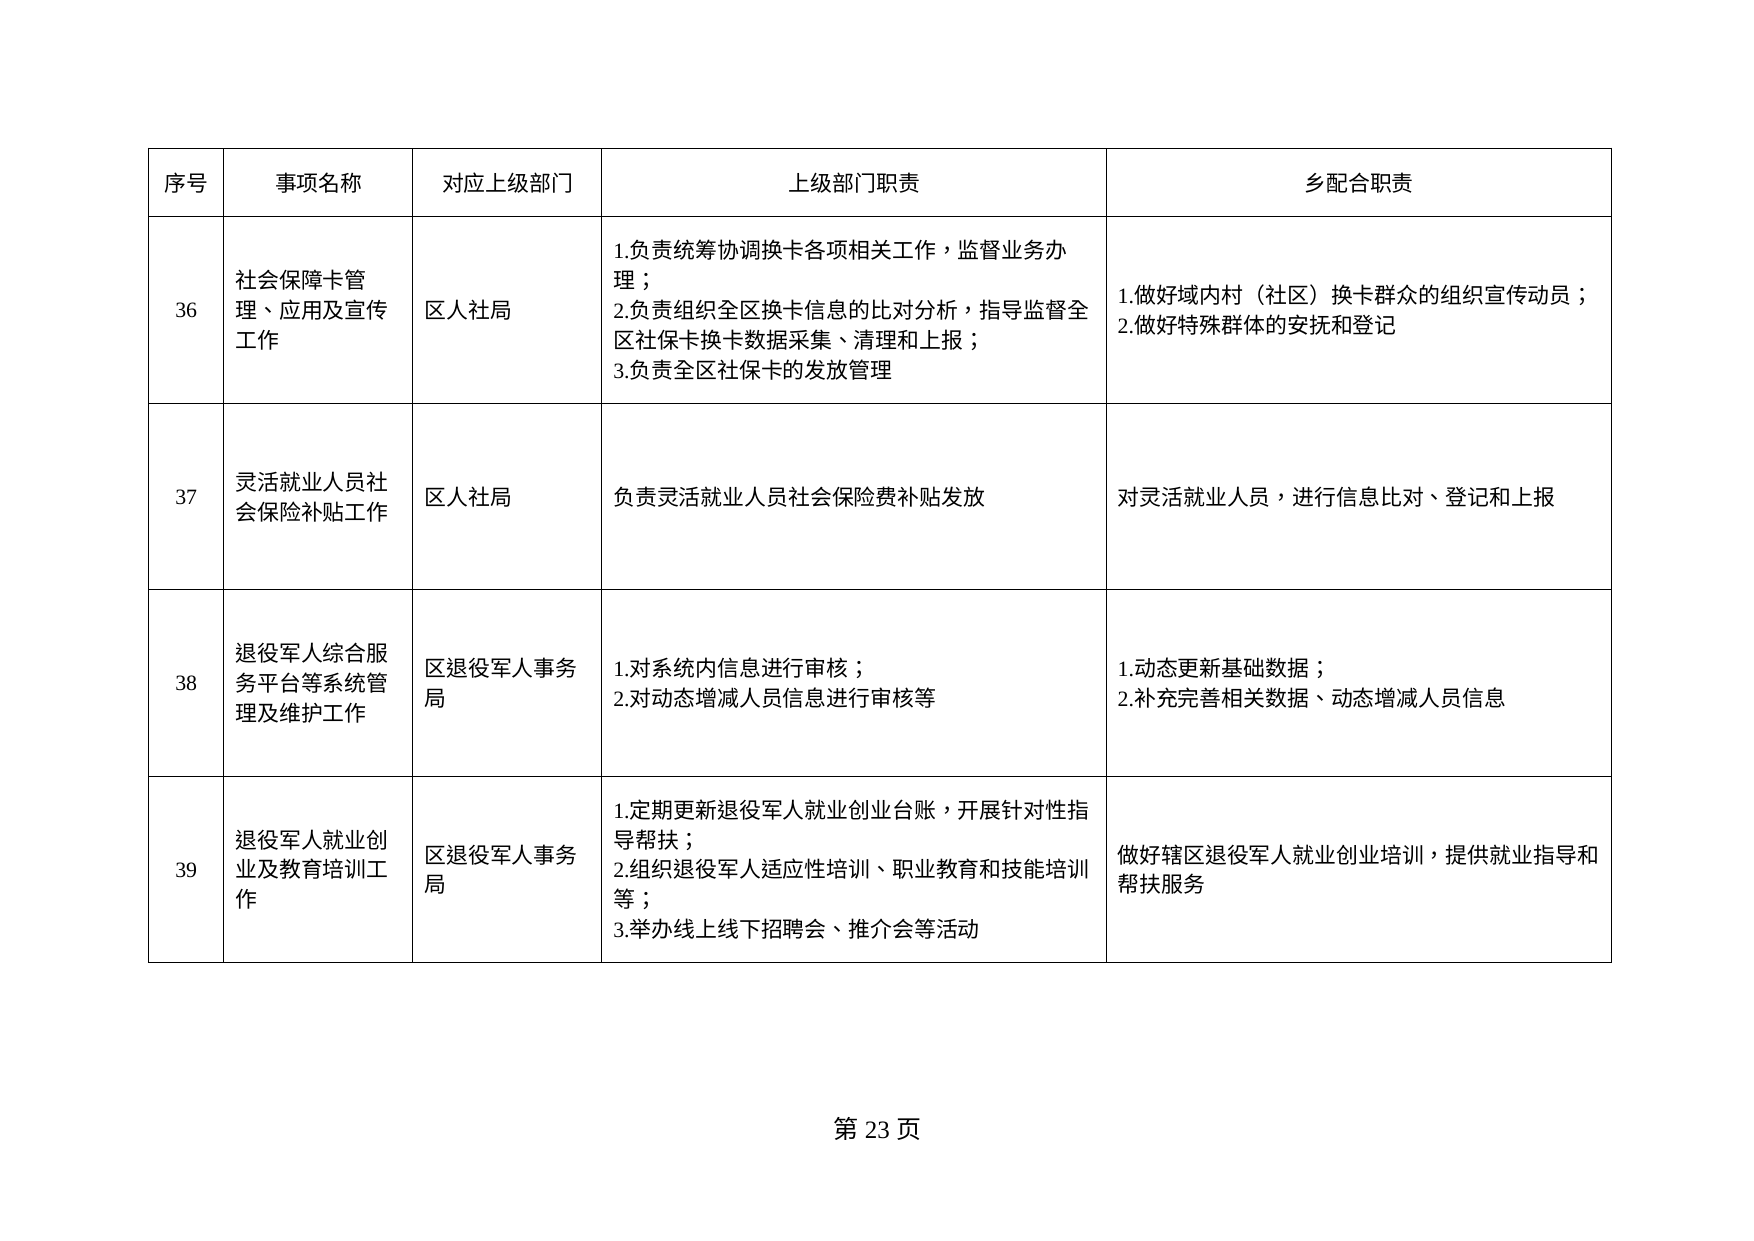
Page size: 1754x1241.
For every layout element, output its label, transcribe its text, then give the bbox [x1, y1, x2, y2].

table_header 对应上级部门 [413, 149, 601, 216]
table_cell 灵活就业人员社会保险补贴工作 [224, 404, 412, 589]
table_cell 39 [149, 777, 223, 962]
table_cell 对灵活就业人员，进行信息比对、登记和上报 [1107, 404, 1611, 589]
table_cell 区人社局 [413, 217, 601, 403]
table_cell 1.负责统筹协调换卡各项相关工作，监督业务办理； 2.负责组织全区换卡信息的比对分析，指导监督全区社保卡换卡数据采集、清理和上报； 3.负责全区社保卡的发放管理 [602, 217, 1106, 403]
table_cell 区退役军人事务局 [413, 590, 601, 776]
table_cell 36 [149, 217, 223, 403]
table_cell 1.定期更新退役军人就业创业台账，开展针对性指导帮扶； 2.组织退役军人适应性培训、职业教育和技能培训等； 3.举办线上线下招聘会、推介会等活动 [602, 777, 1106, 962]
table_cell 1.做好域内村（社区）换卡群众的组织宣传动员； 2.做好特殊群体的安抚和登记 [1107, 217, 1611, 403]
table_cell 区退役军人事务局 [413, 777, 601, 962]
table_cell 1.动态更新基础数据； 2.补充完善相关数据、动态增减人员信息 [1107, 590, 1611, 776]
table_cell 社会保障卡管理、应用及宣传工作 [224, 217, 412, 403]
table_cell 退役军人就业创业及教育培训工作 [224, 777, 412, 962]
table_cell 做好辖区退役军人就业创业培训，提供就业指导和帮扶服务 [1107, 777, 1611, 962]
table_cell 负责灵活就业人员社会保险费补贴发放 [602, 404, 1106, 589]
table_cell 37 [149, 404, 223, 589]
table_cell 38 [149, 590, 223, 776]
table_cell 退役军人综合服务平台等系统管理及维护工作 [224, 590, 412, 776]
table_header 序号 [149, 149, 223, 216]
table_header 上级部门职责 [602, 149, 1106, 216]
table_cell 1.对系统内信息进行审核； 2.对动态增减人员信息进行审核等 [602, 590, 1106, 776]
table_header 乡配合职责 [1107, 149, 1611, 216]
table_cell 区人社局 [413, 404, 601, 589]
table_header 事项名称 [224, 149, 412, 216]
